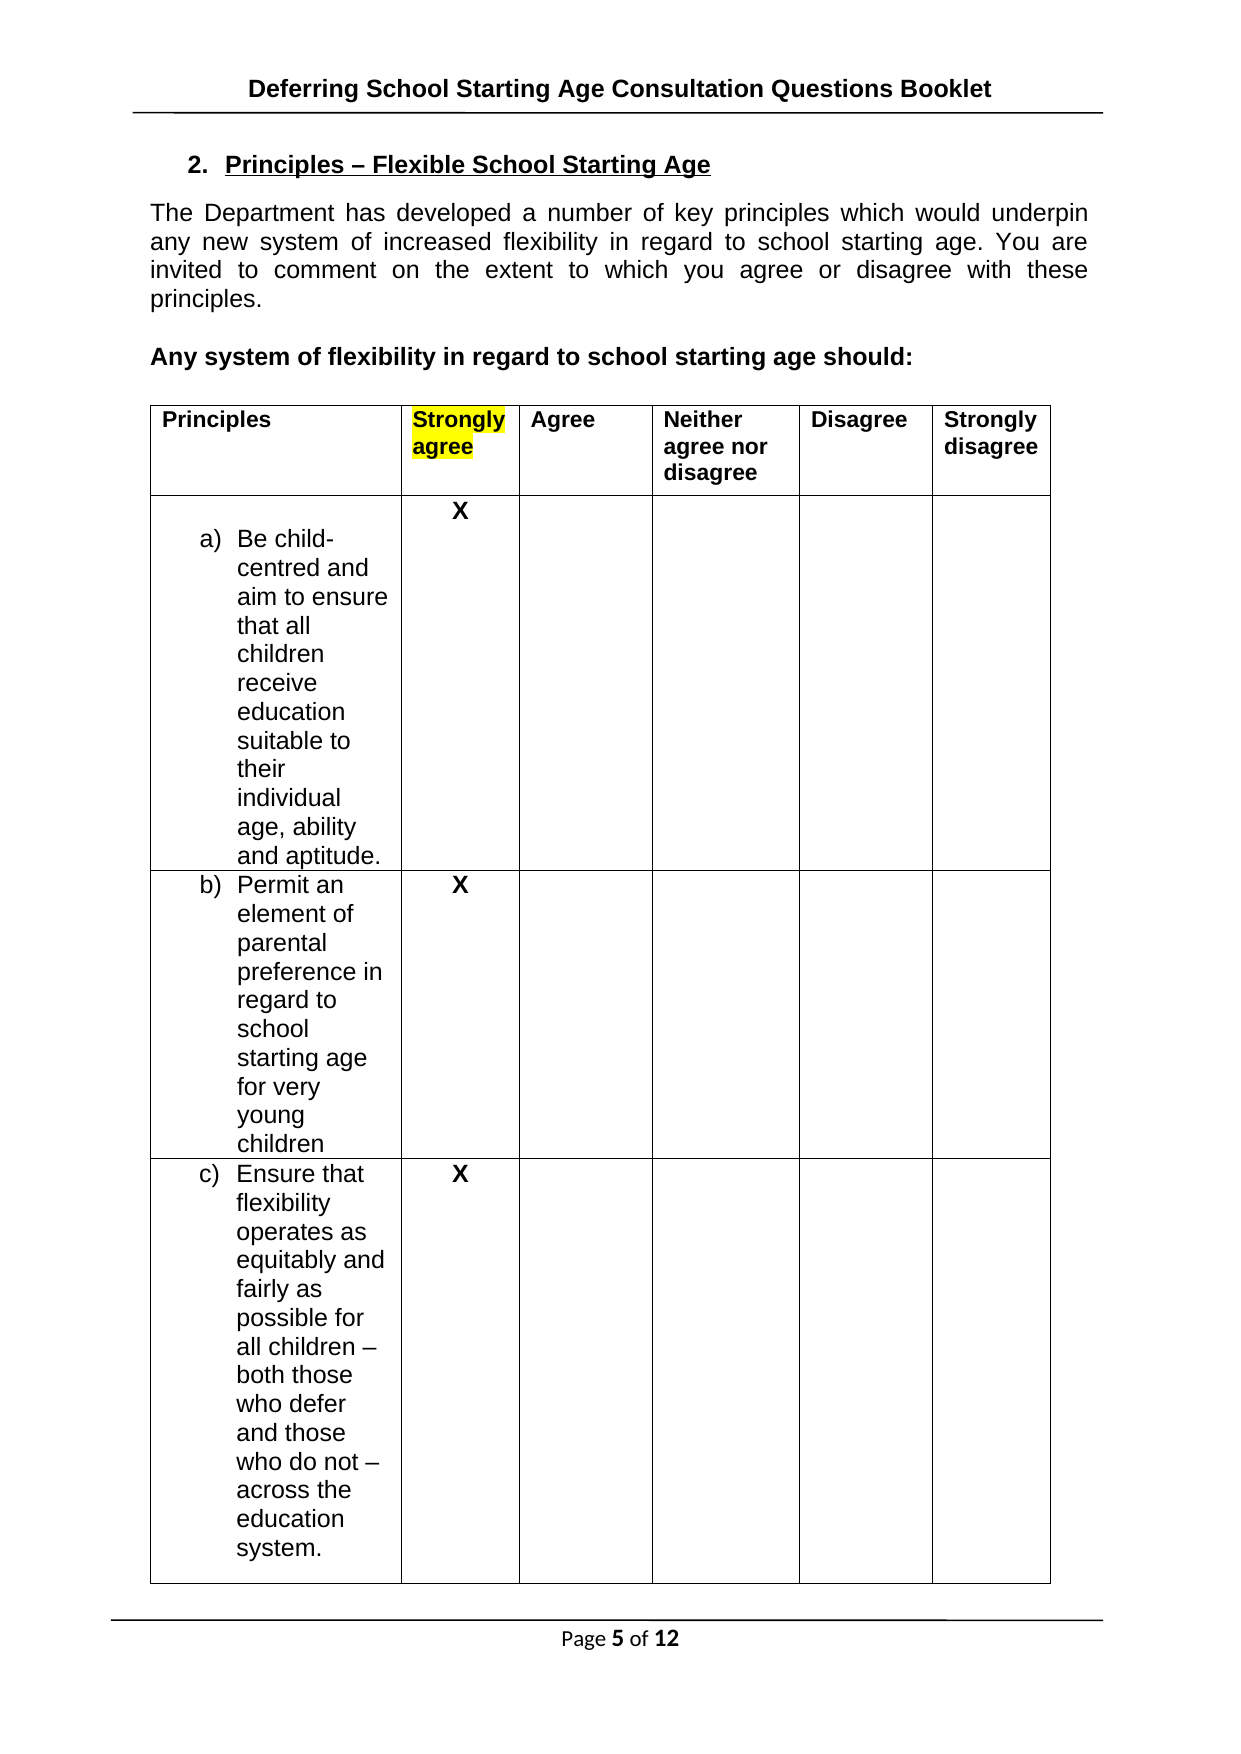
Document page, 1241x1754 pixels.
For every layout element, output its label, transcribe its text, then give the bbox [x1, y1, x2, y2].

table_cell [520, 496, 652, 869]
list Principles – Flexible School Starting Age [187, 150, 1090, 179]
table_cell Permit an element of parental preference in regard to school starting age for very young children [151, 871, 401, 1158]
table_header Strongly agree [402, 406, 519, 495]
table_cell Ensure that flexibility operates as equitably and fairly as possible for all children – both those who defer and those who do not – across the education system. [151, 1159, 401, 1582]
table_header Disagree [800, 406, 932, 495]
table_cell [933, 496, 1050, 869]
text The Department has developed a number of key principles which would underpin any new system of increased flexibility in regard to school starting age. You are invited to comment on the extent to which you agree or disagree with these principles. [150, 198, 1090, 313]
table_header Neither agree nor disagree [653, 406, 799, 495]
table_cell [520, 871, 652, 1158]
table_cell [520, 1159, 652, 1582]
text Any system of flexibility in regard to school starting age should: [150, 341, 1090, 370]
table_header Agree [520, 406, 652, 495]
table_cell [800, 871, 932, 1158]
table_cell [653, 871, 799, 1158]
table_header Principles [151, 406, 401, 495]
table_cell X [402, 871, 519, 1158]
table_cell [653, 1159, 799, 1582]
table_cell X [402, 496, 519, 869]
table_cell X [402, 1159, 519, 1582]
table_cell [800, 496, 932, 869]
table_cell Be child-centred and aim to ensure that all children receive education suitable to their individual age, ability and aptitude. [151, 496, 401, 869]
table_cell [653, 496, 799, 869]
table_header Strongly disagree [933, 406, 1050, 495]
table_cell [933, 1159, 1050, 1582]
table_cell [933, 871, 1050, 1158]
table_cell [800, 1159, 932, 1582]
